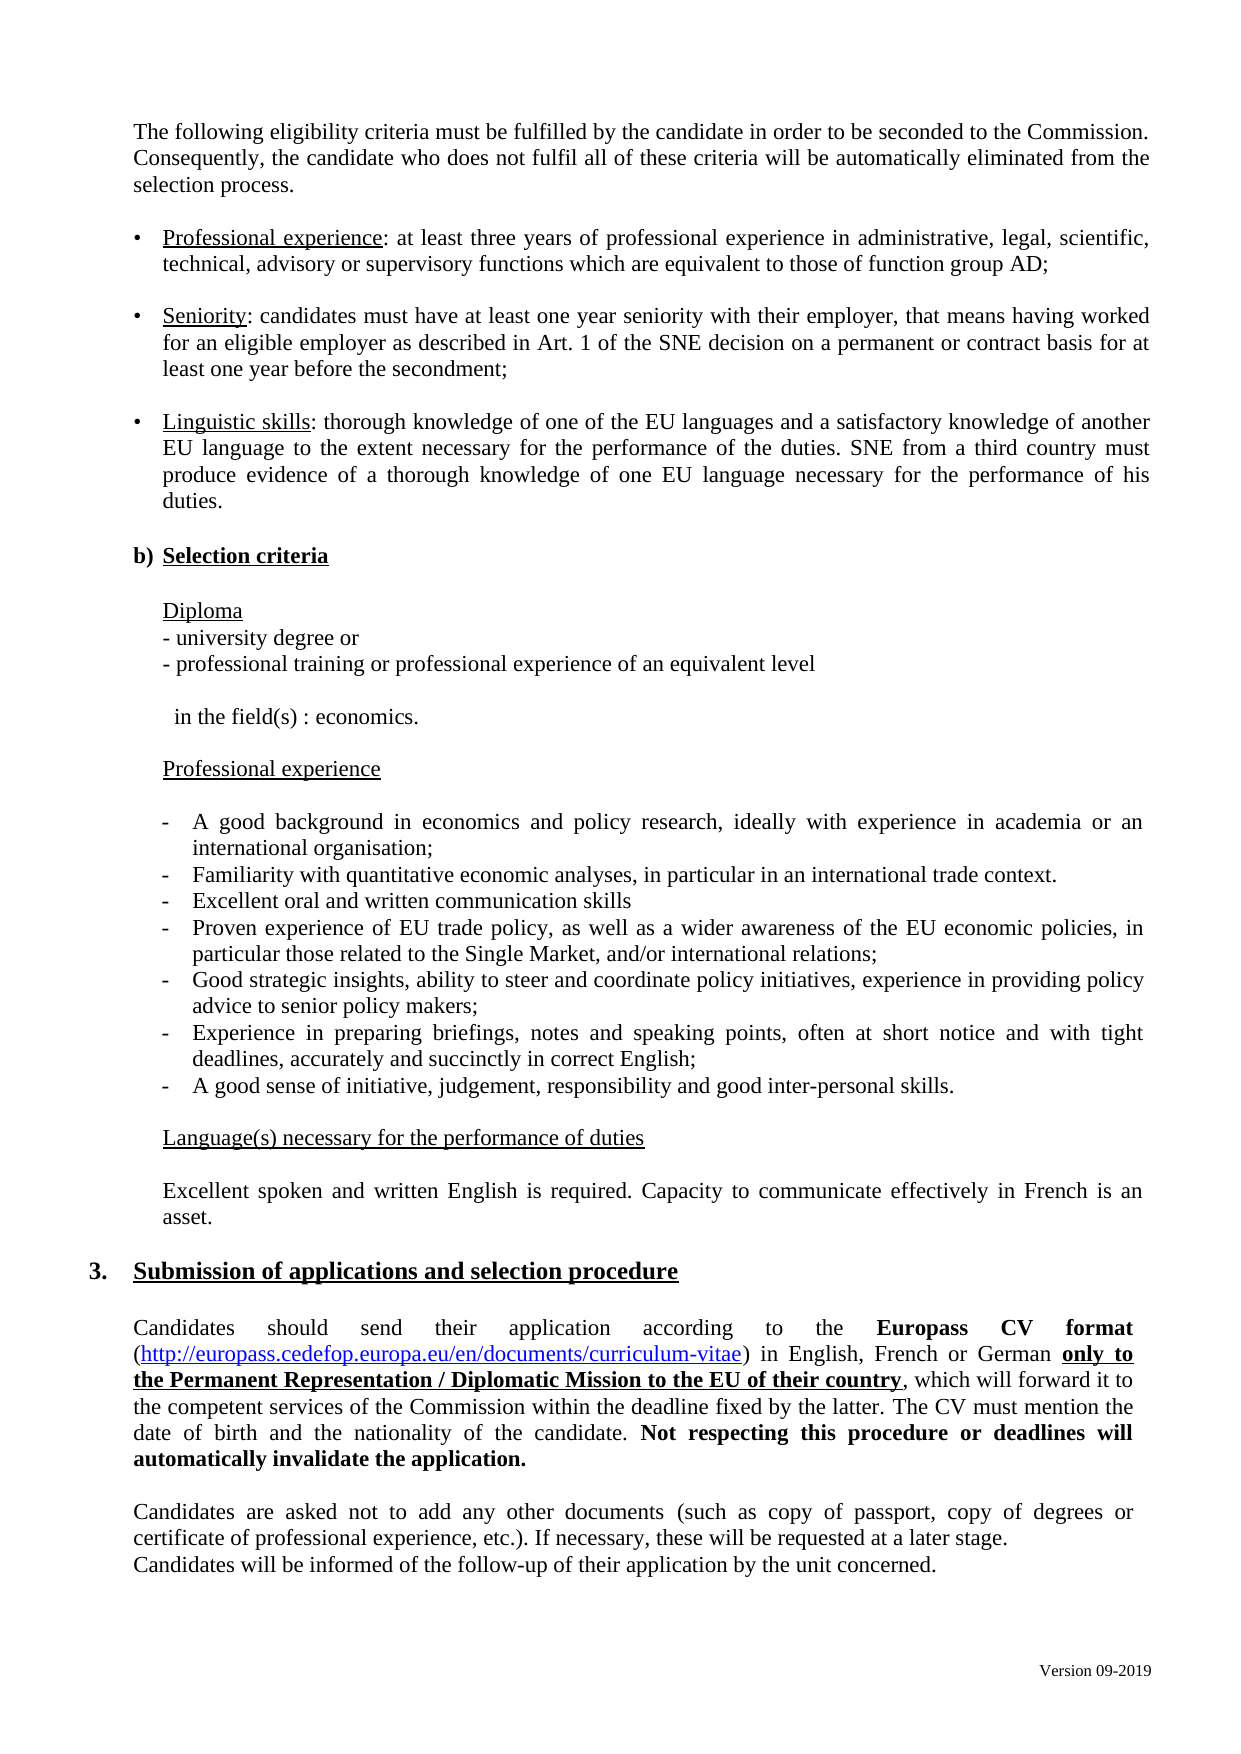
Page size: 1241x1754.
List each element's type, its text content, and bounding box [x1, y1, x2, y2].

list A good sense of initiative, judgement, responsibility and good inter-personal skills. [161, 1072, 1145, 1098]
text - university degree or [162, 624, 1014, 650]
text b) Selection criteria [133, 542, 1014, 568]
text Candidates should send their application according to the Europass CV format (http://europass.cedefop.europa.eu/en/documents/curriculum-vitae) in English, French or German only to the Permanent Representation / Diplomatic Mission to the EU of their country, which will forward it to the competent services of the Commission within the deadline fixed by the latter. The CV must mention the date of birth and the nationality of the candidate. Not respecting this procedure or deadlines will automatically invalidate the application. [133, 1314, 1133, 1472]
text Excellent spoken and written English is required. Capacity to communicate effectively in French is an asset. [162, 1177, 1145, 1230]
list Good strategic insights, ability to steer and coordinate policy initiatives, experience in providing policy advice to senior policy makers; [161, 966, 1145, 1019]
text • Professional experience: at least three years of professional experience in administrative, legal, scientific, technical, advisory or supervisory functions which are equivalent to those of function group AD; [133, 223, 1152, 276]
text - professional training or professional experience of an equivalent level [162, 650, 1014, 676]
list Excellent oral and written communication skills [161, 887, 1145, 913]
text Candidates are asked not to add any other documents (such as copy of passport, copy of degrees or certificate of professional experience, etc.). If necessary, these will be requested at a later stage. [133, 1498, 1135, 1551]
list A good background in economics and policy research, ideally with experience in academia or an international organisation; [161, 808, 1145, 861]
text Candidates will be informed of the follow-up of their application by the unit concerned. [133, 1551, 1152, 1577]
text 3. Submission of applications and selection procedure [89, 1256, 1152, 1285]
text The following eligibility criteria must be fulfilled by the candidate in order to be seconded to the Commission. Consequently, the candidate who does not fulfil all of these criteria will be automatically eliminated from the selection process. [133, 118, 1152, 197]
text • Seniority: candidates must have at least one year seniority with their employer, that means having worked for an eligible employer as described in Art. 1 of the SNE decision on a permanent or contract basis for at least one year before the secondment; [133, 303, 1152, 382]
text in the field(s) : economics. [162, 703, 1145, 729]
text • Linguistic skills: thorough knowledge of one of the EU languages and a satisfactory knowledge of another EU language to the extent necessary for the performance of the duties. SNE from a third country must produce evidence of a thorough knowledge of one EU language necessary for the performance of his duties. [133, 408, 1152, 513]
list Familiarity with quantitative economic analyses, in particular in an international trade context. [161, 861, 1145, 887]
text Language(s) necessary for the performance of duties [162, 1124, 1145, 1151]
text Professional experience [162, 755, 1145, 782]
list Experience in preparing briefings, notes and speaking points, often at short notice and with tight deadlines, accurately and succinctly in correct English; [161, 1019, 1145, 1072]
text Diploma [162, 597, 1145, 624]
list Proven experience of EU trade policy, as well as a wider awareness of the EU economic policies, in particular those related to the Single Market, and/or international relations; [161, 913, 1145, 966]
